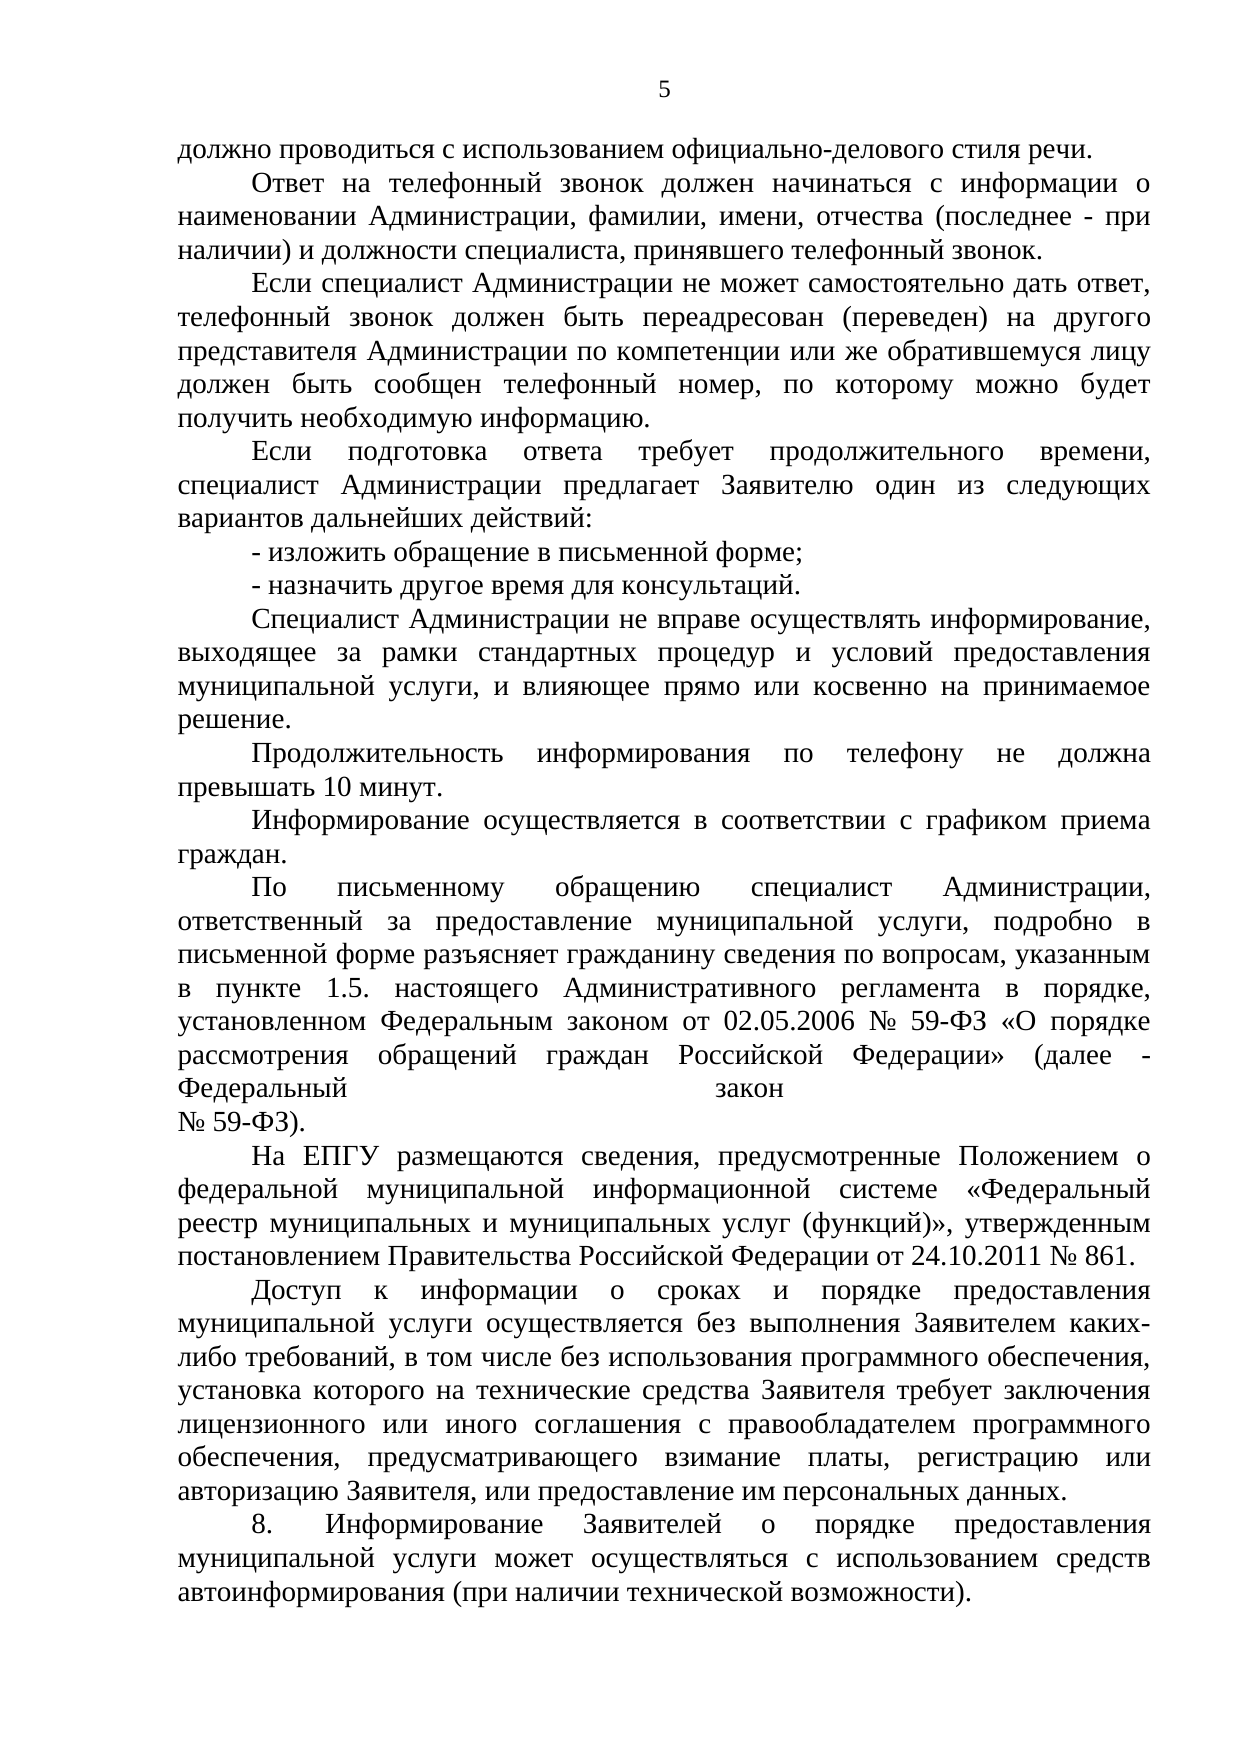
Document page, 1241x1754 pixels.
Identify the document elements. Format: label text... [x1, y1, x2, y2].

text Ответ на телефонный звонок должен начинаться с информации о наименовании Администрации, фамилии, имени, отчества (последнее - при наличии) и должности специалиста, принявшего телефонный звонок. [177, 165, 1152, 266]
text Если подготовка ответа требует продолжительного времени, специалист Администрации предлагает Заявителю один из следующих вариантов дальнейших действий: [177, 433, 1152, 534]
text Если специалист Администрации не может самостоятельно дать ответ, телефонный звонок должен быть переадресован (переведен) на другого представителя Администрации по компетенции или же обратившемуся лицу должен быть сообщен телефонный номер, по которому можно будет получить необходимую информацию. [177, 266, 1152, 433]
text Информирование осуществляется в соответствии с графиком приема граждан. [177, 802, 1152, 869]
text Продолжительность информирования по телефону не должна превышать 10 минут. [177, 735, 1152, 802]
text - изложить обращение в письменной форме; [177, 534, 1152, 567]
list Информирование Заявителей о порядке предоставления муниципальной услуги может осуществляться с использованием средств автоинформирования (при наличии технической возможности). [177, 1507, 1152, 1607]
text По письменному обращению специалист Администрации, ответственный за предоставление муниципальной услуги, подробно в письменной форме разъясняет гражданину сведения по вопросам, указанным в пункте 1.5. настоящего Административного регламента в порядке, установленном Федеральным законом от 02.05.2006 № 59-ФЗ «О порядке рассмотрения обращений граждан Российской Федерации» (далее - Федеральный закон № 59-ФЗ). [177, 869, 1152, 1138]
text Доступ к информации о сроках и порядке предоставления муниципальной услуги осуществляется без выполнения Заявителем каких-либо требований, в том числе без использования программного обеспечения, установка которого на технические средства Заявителя требует заключения лицензионного или иного соглашения с правообладателем программного обеспечения, предусматривающего взимание платы, регистрацию или авторизацию Заявителя, или предоставление им персональных данных. [177, 1272, 1152, 1507]
text Специалист Администрации не вправе осуществлять информирование, выходящее за рамки стандартных процедур и условий предоставления муниципальной услуги, и влияющее прямо или косвенно на принимаемое решение. [177, 601, 1152, 735]
text На ЕПГУ размещаются сведения, предусмотренные Положением о федеральной муниципальной информационной системе «Федеральный реестр муниципальных и муниципальных услуг (функций)», утвержденным постановлением Правительства Российской Федерации от 24.10.2011 № 861. [177, 1138, 1152, 1272]
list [177, 131, 1152, 165]
text - назначить другое время для консультаций. [177, 567, 1152, 601]
